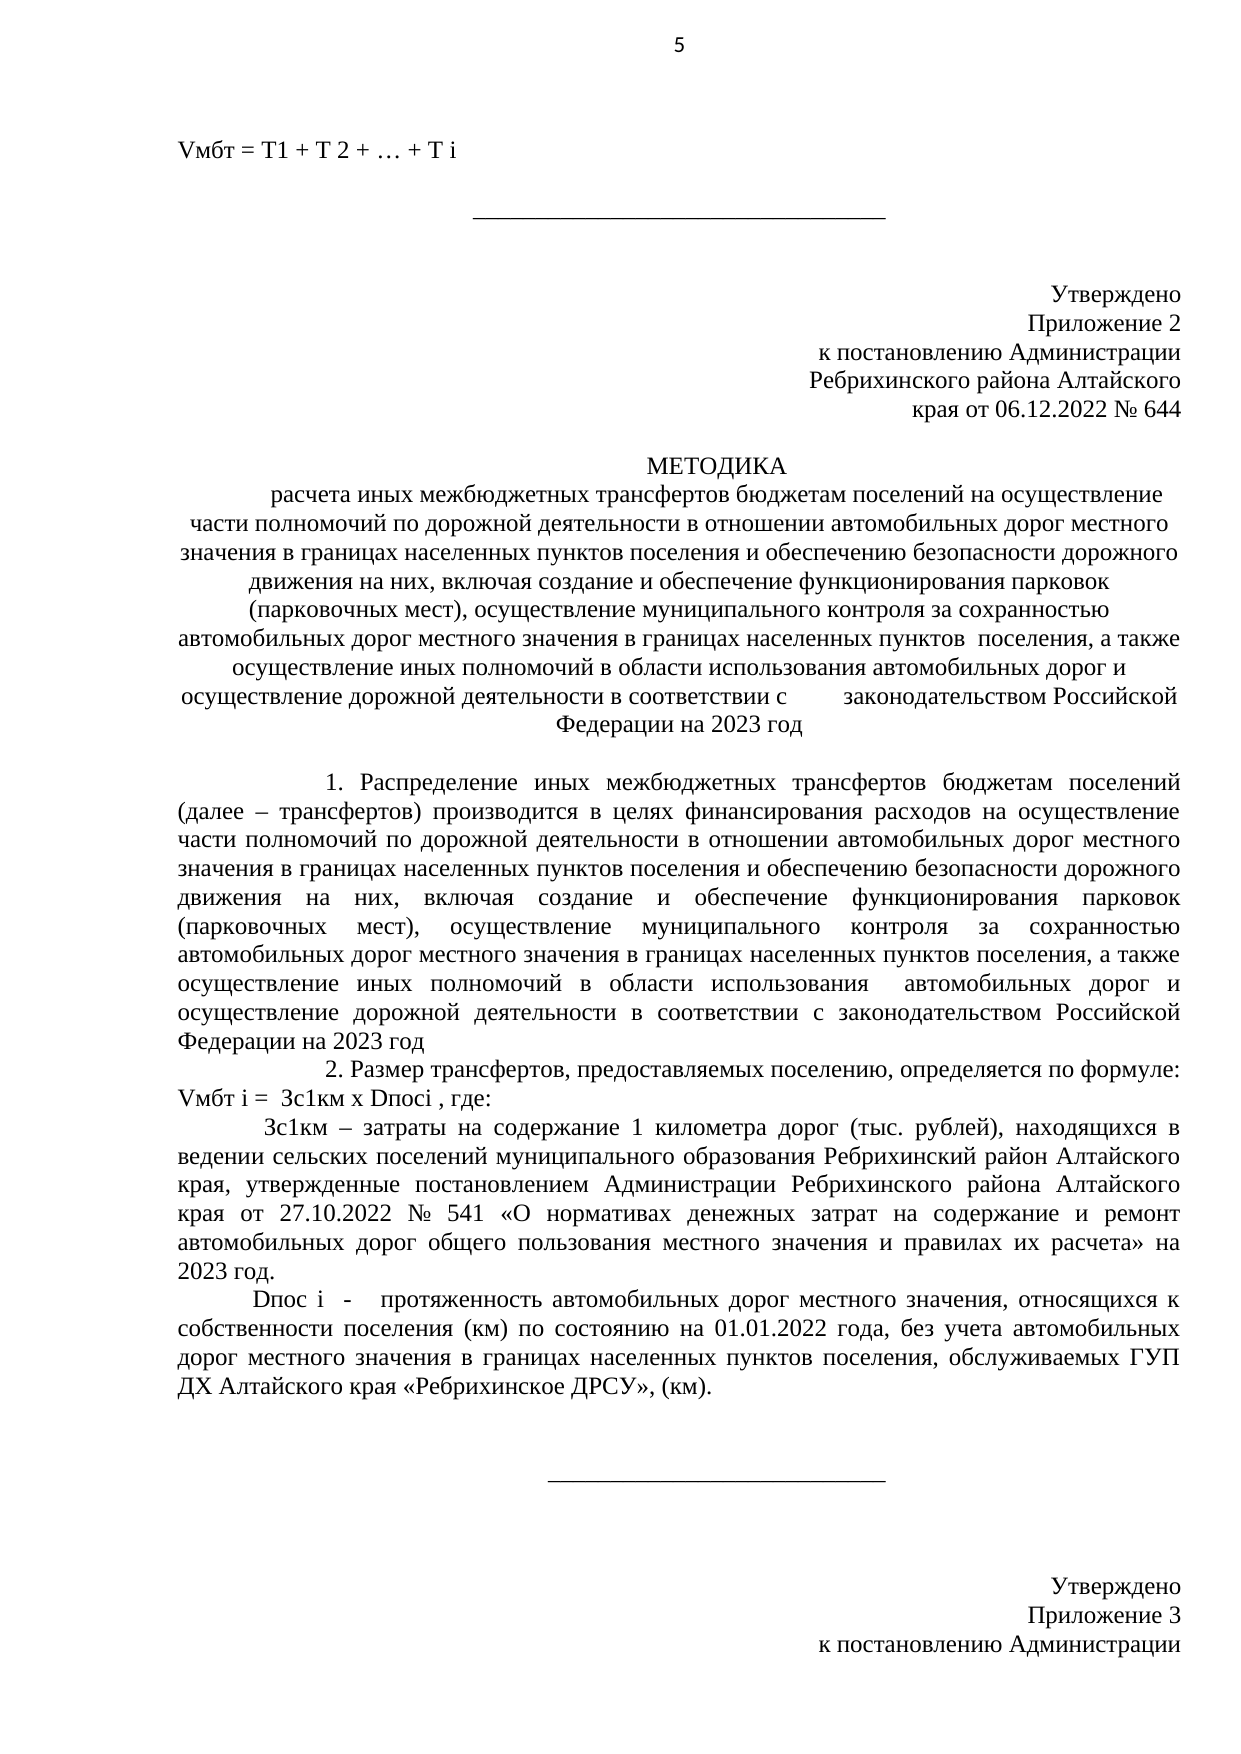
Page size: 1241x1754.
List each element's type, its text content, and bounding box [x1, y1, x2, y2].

text ___________________________ [177, 1456, 1181, 1485]
text к постановлению Администрации [177, 337, 1181, 365]
text Ребрихинского района Алтайского [177, 365, 1181, 394]
text Зс1км – затраты на содержание 1 километра дорог (тыс. рублей), находящихся в ведении сельских поселений муниципального образования Ребрихинский район Алтайского края, утвержденные постановлением Администрации Ребрихинского района Алтайского края от 27.10.2022 № 541 «О нормативах денежных затрат на содержание и ремонт автомобильных дорог общего пользования местного значения и правилах их расчета» на 2023 год. [177, 1112, 1181, 1284]
text _________________________________ [177, 193, 1181, 222]
text Vмбт = Т1 + Т 2 + … + Т i [177, 135, 1181, 164]
text Dпос i - протяженность автомобильных дорог местного значения, относящихся к собственности поселения (км) по состоянию на 01.01.2022 года, без учета автомобильных дорог местного значения в границах населенных пунктов поселения, обслуживаемых ГУП ДХ Алтайского края «Ребрихинское ДРСУ», (км). [177, 1284, 1181, 1399]
text к постановлению Администрации [177, 1629, 1181, 1658]
text расчета иных межбюджетных трансфертов бюджетам поселений на осуществление части полномочий по дорожной деятельности в отношении автомобильных дорог местного значения в границах населенных пунктов поселения и обеспечению безопасности дорожного движения на них, включая создание и обеспечение функционирования парковок (парковочных мест), осуществление муниципального контроля за сохранностью автомобильных дорог местного значения в границах населенных пунктов поселения, а также осуществление иных полномочий в области использования автомобильных дорог и осуществление дорожной деятельности в соответствии с законодательством Российской Федерации на 2023 год [177, 479, 1181, 738]
text края от 06.12.2022 № 644 [177, 394, 1181, 423]
text 2. Размер трансфертов, предоставляемых поселению, определяется по формуле: Vмбт i = Зс1км х Dпосi , где: [177, 1054, 1181, 1112]
text 1. Распределение иных межбюджетных трансфертов бюджетам поселений (далее – трансфертов) производится в целях финансирования расходов на осуществление части полномочий по дорожной деятельности в отношении автомобильных дорог местного значения в границах населенных пунктов поселения и обеспечению безопасности дорожного движения на них, включая создание и обеспечение функционирования парковок (парковочных мест), осуществление муниципального контроля за сохранностью автомобильных дорог местного значения в границах населенных пунктов поселения, а также осуществление иных полномочий в области использования автомобильных дорог и осуществление дорожной деятельности в соответствии с законодательством Российской Федерации на 2023 год [177, 767, 1181, 1054]
text МЕТОДИКА [177, 451, 1181, 479]
text Утверждено [177, 1571, 1181, 1600]
text Приложение 2 [177, 308, 1181, 337]
text Утверждено [177, 279, 1181, 308]
text Приложение 3 [177, 1600, 1181, 1629]
